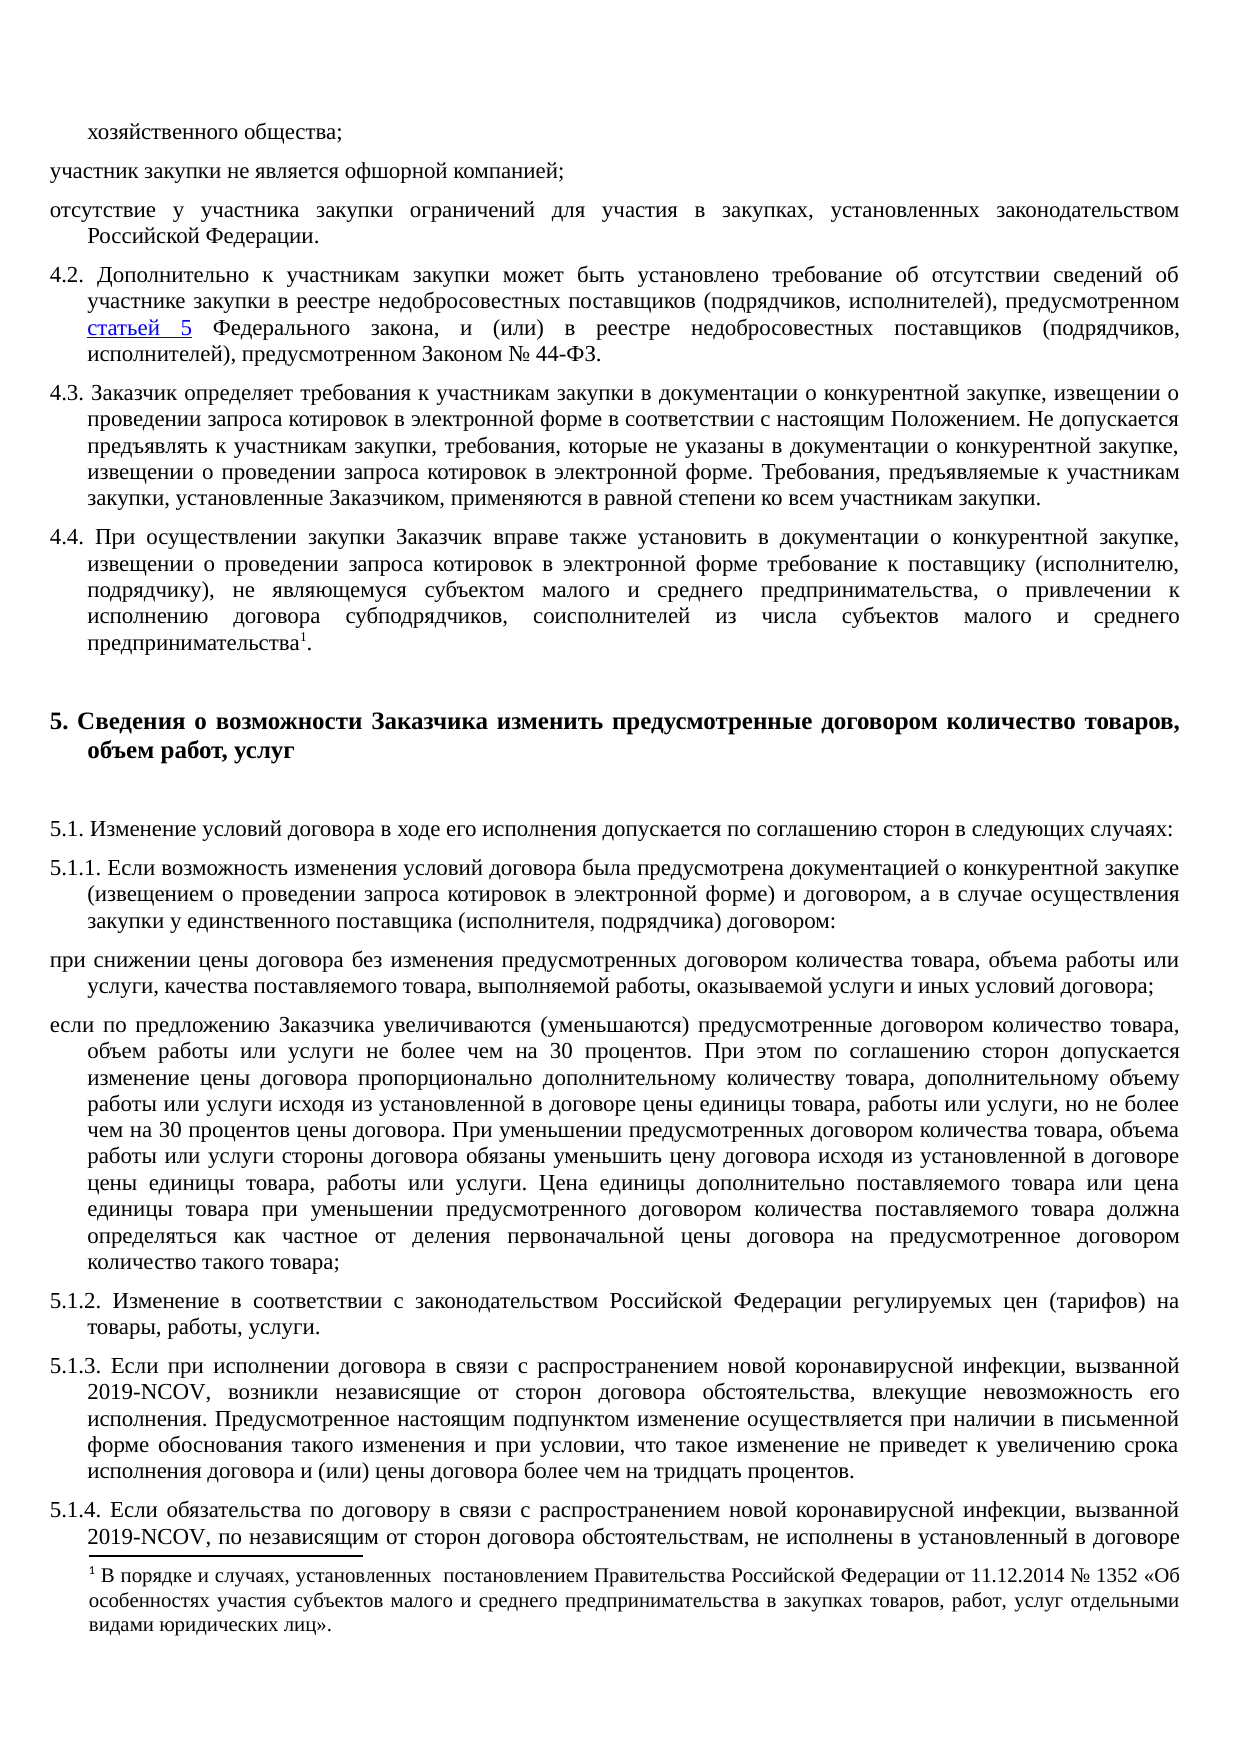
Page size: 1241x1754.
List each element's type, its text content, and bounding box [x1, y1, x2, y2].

text 5.1. Изменение условий договора в ходе его исполнения допускается по соглашению сторон в следующих случаях: [49, 815, 1181, 842]
text 4.2. Дополнительно к участникам закупки может быть установлено требование об отсутствии сведений об участнике закупки в реестре недобросовестных поставщиков (подрядчиков, исполнителей), предусмотренном статьей 5 Федерального закона, и (или) в реестре недобросовестных поставщиков (подрядчиков, исполнителей), предусмотренном Законом № 44-ФЗ. [49, 261, 1181, 366]
text 5.1.1. Если возможность изменения условий договора была предусмотрена документацией о конкурентной закупке (извещением о проведении запроса котировок в электронной форме) и договором, а в случае осуществления закупки у единственного поставщика (исполнителя, подрядчика) договором: [49, 854, 1181, 933]
text при снижении цены договора без изменения предусмотренных договором количества товара, объема работы или услуги, качества поставляемого товара, выполняемой работы, оказываемой услуги и иных условий договора; [49, 946, 1181, 998]
text участник закупки не является офшорной компанией; [49, 157, 1181, 183]
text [49, 118, 1181, 144]
text если по предложению Заказчика увеличиваются (уменьшаются) предусмотренные договором количество товара, объем работы или услуги не более чем на 30 процентов. При этом по соглашению сторон допускается изменение цены договора пропорционально дополнительному количеству товара, дополнительному объему работы или услуги исходя из установленной в договоре цены единицы товара, работы или услуги, но не более чем на 30 процентов цены договора. При уменьшении предусмотренных договором количества товара, объема работы или услуги стороны договора обязаны уменьшить цену договора исходя из установленной в договоре цены единицы товара, работы или услуги. Цена единицы дополнительно поставляемого товара или цена единицы товара при уменьшении предусмотренного договором количества поставляемого товара должна определяться как частное от деления первоначальной цены договора на предусмотренное договором количество такого товара; [49, 1011, 1181, 1274]
text 4.3. Заказчик определяет требования к участникам закупки в документации о конкурентной закупке, извещении о проведении запроса котировок в электронной форме в соответствии с настоящим Положением. Не допускается предъявлять к участникам закупки, требования, которые не указаны в документации о конкурентной закупке, извещении о проведении запроса котировок в электронной форме. Требования, предъявляемые к участникам закупки, установленные Заказчиком, применяются в равной степени ко всем участникам закупки. [49, 379, 1181, 511]
text отсутствие у участника закупки ограничений для участия в закупках, установленных законодательством Российской Федерации. [49, 196, 1181, 248]
text 5.1.3. Если при исполнении договора в связи с распространением новой коронавирусной инфекции, вызванной 2019-NCOV, возникли независящие от сторон договора обстоятельства, влекущие невозможность его исполнения. Предусмотренное настоящим подпунктом изменение осуществляется при наличии в письменной форме обоснования такого изменения и при условии, что такое изменение не приведет к увеличению срока исполнения договора и (или) цены договора более чем на тридцать процентов. [49, 1352, 1181, 1484]
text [49, 1496, 1181, 1549]
text 5. Сведения о возможности Заказчика изменить предусмотренные договором количество товаров, объем работ, услуг [49, 706, 1181, 764]
text 4.4. При осуществлении закупки Заказчик вправе также установить в документации о конкурентной закупке, извещении о проведении запроса котировок в электронной форме требование к поставщику (исполнителю, подрядчику), не являющемуся субъектом малого и среднего предпринимательства, о привлечении к исполнению договора субподрядчиков, соисполнителей из числа субъектов малого и среднего предпринимательства. [49, 523, 1181, 655]
text 5.1.2. Изменение в соответствии с законодательством Российской Федерации регулируемых цен (тарифов) на товары, работы, услуги. [49, 1287, 1181, 1339]
